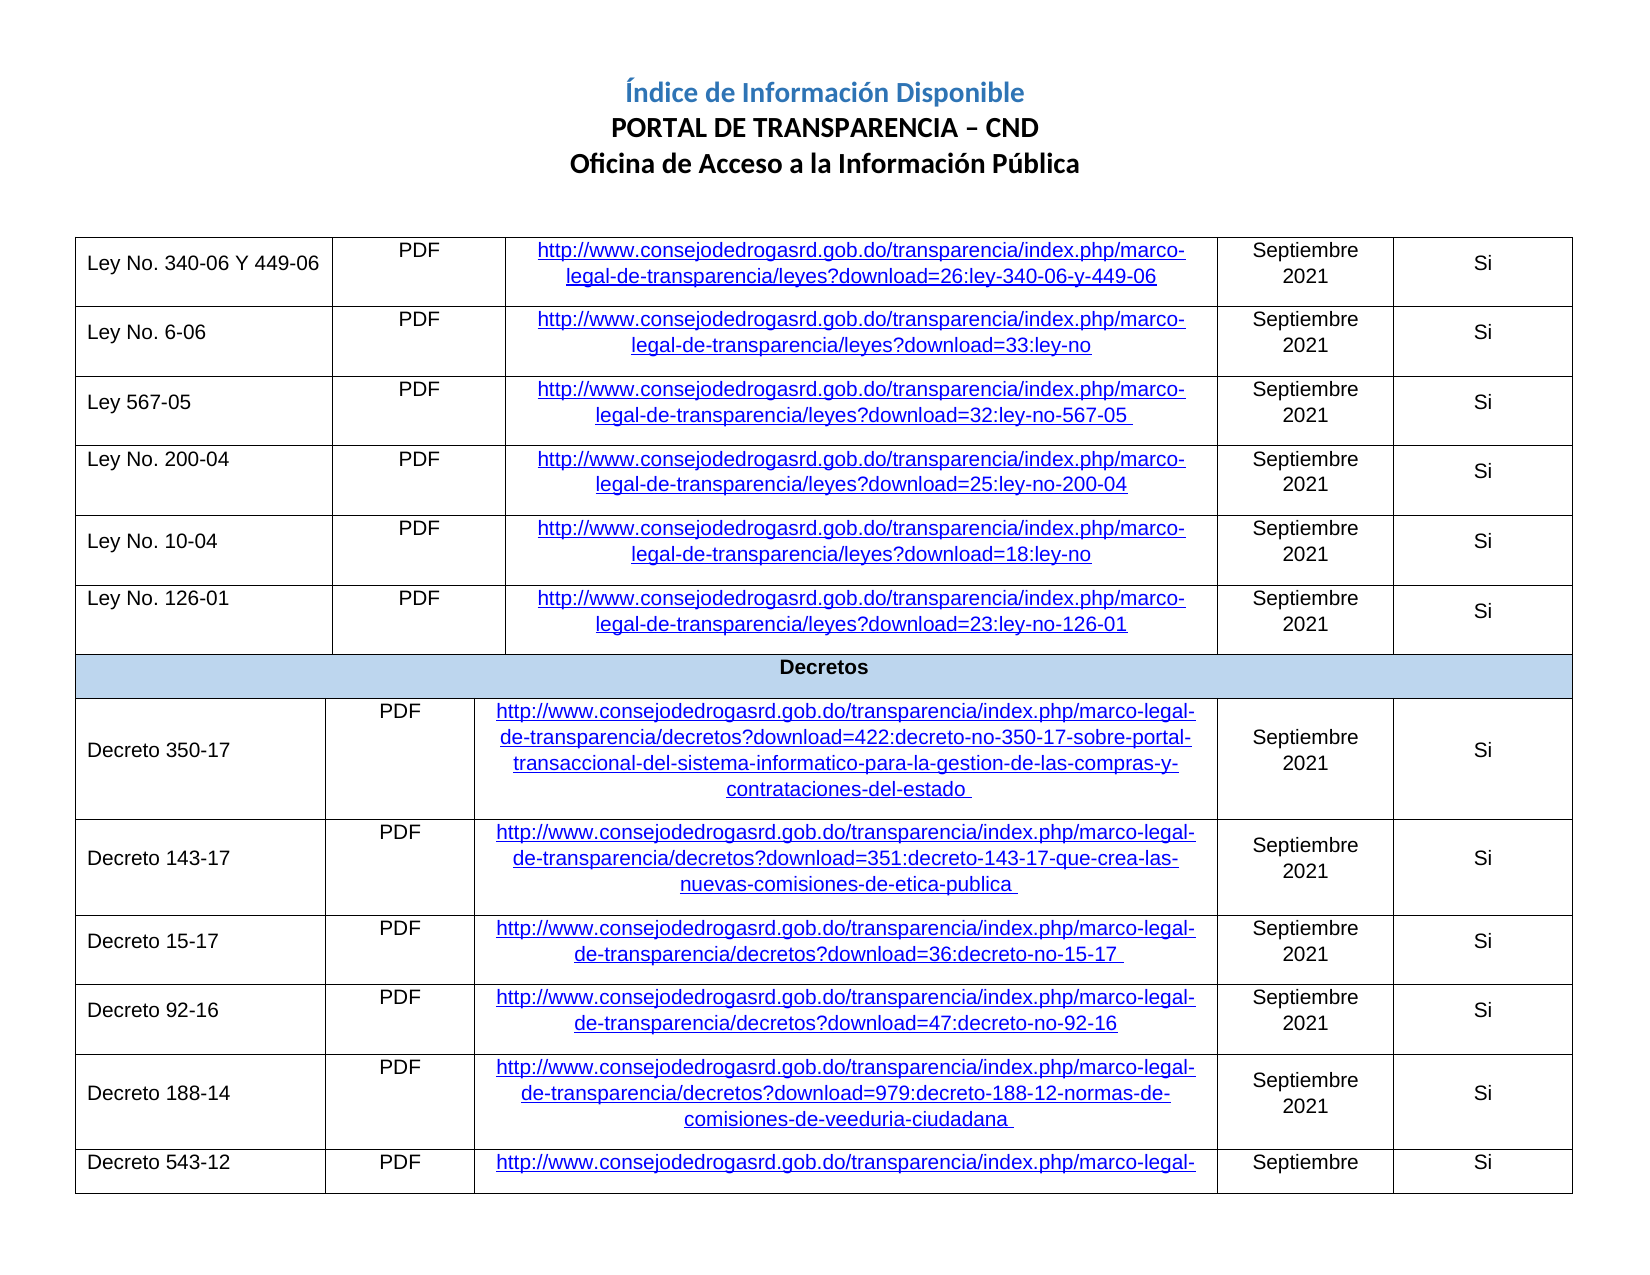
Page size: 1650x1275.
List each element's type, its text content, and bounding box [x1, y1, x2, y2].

table_cell Ley 567-05 [76, 377, 332, 445]
table_cell Si [1394, 307, 1572, 376]
table_cell PDF [333, 446, 505, 515]
table_cell Si [1394, 1150, 1572, 1193]
table_cell Si [1394, 238, 1572, 306]
table_cell Septiembre 2021 [1218, 238, 1393, 306]
table_cell PDF [326, 1150, 474, 1193]
table_cell Septiembre 2021 [1218, 377, 1393, 445]
table_cell Septiembre 2021 [1218, 1055, 1393, 1149]
table_cell Si [1394, 1055, 1572, 1149]
table_cell PDF [333, 307, 505, 376]
table_cell PDF [333, 586, 505, 654]
table_cell Septiembre 2021 [1218, 985, 1393, 1054]
table_cell http://www.consejodedrogasrd.gob.do/transparencia/index.php/marco-legal-de-transparencia/leyes?download=25:ley-no-200-04 [506, 446, 1217, 515]
table_cell Si [1394, 586, 1572, 654]
table_cell Ley No. 6-06 [76, 307, 332, 376]
table_cell PDF [326, 1055, 474, 1149]
table_cell http://www.consejodedrogasrd.gob.do/transparencia/index.php/marco-legal-de-transparencia/leyes?download=32:ley-no-567-05 [506, 377, 1217, 445]
table_cell Decreto 543-12 [76, 1150, 325, 1193]
table_cell http://www.consejodedrogasrd.gob.do/transparencia/index.php/marco-legal-de-transparencia/decretos?download=979:decreto-188-12-normas-de-comisiones-de-veeduria-ciudadana [475, 1055, 1217, 1149]
table_cell Si [1394, 985, 1572, 1054]
table_cell Si [1394, 377, 1572, 445]
table_cell PDF [326, 916, 474, 984]
table_cell Septiembre 2021 [1218, 446, 1393, 515]
table_cell Ley No. 340-06 Y 449-06 [76, 238, 332, 306]
table_cell Decretos [76, 655, 1572, 698]
table_cell http://www.consejodedrogasrd.gob.do/transparencia/index.php/marco-legal-de-transparencia/decretos?download=422:decreto-no-350-17-sobre-portal-transaccional-del-sistema-informatico-para-la-gestion-de-las-compras-y-contrataciones-del-estado [475, 699, 1217, 819]
table_cell PDF [326, 820, 474, 914]
table_cell Septiembre 2021 [1218, 699, 1393, 819]
table_cell PDF [333, 238, 505, 306]
table_cell Si [1394, 446, 1572, 515]
table_cell PDF [333, 516, 505, 584]
table_cell Septiembre 2021 [1218, 307, 1393, 376]
table_cell http://www.consejodedrogasrd.gob.do/transparencia/index.php/marco-legal-de-transparencia/decretos?download=47:decreto-no-92-16 [475, 985, 1217, 1054]
table_cell Ley No. 200-04 [76, 446, 332, 515]
table_cell Ley No. 126-01 [76, 586, 332, 654]
table_cell Si [1394, 516, 1572, 584]
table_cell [475, 1150, 1217, 1193]
table_cell Septiembre 2021 [1218, 516, 1393, 584]
table_cell PDF [326, 985, 474, 1054]
table_cell http://www.consejodedrogasrd.gob.do/transparencia/index.php/marco-legal-de-transparencia/leyes?download=23:ley-no-126-01 [506, 586, 1217, 654]
table_cell Septiembre 2021 [1218, 820, 1393, 914]
table_cell Si [1394, 699, 1572, 819]
table_cell Si [1394, 916, 1572, 984]
table_cell Si [1394, 820, 1572, 914]
table_cell http://www.consejodedrogasrd.gob.do/transparencia/index.php/marco-legal-de-transparencia/decretos?download=351:decreto-143-17-que-crea-las-nuevas-comisiones-de-etica-publica [475, 820, 1217, 914]
table_cell http://www.consejodedrogasrd.gob.do/transparencia/index.php/marco-legal-de-transparencia/leyes?download=33:ley-no [506, 307, 1217, 376]
table_cell Ley No. 10-04 [76, 516, 332, 584]
table_cell Decreto 188-14 [76, 1055, 325, 1149]
table_cell Decreto 350-17 [76, 699, 325, 819]
table_cell PDF [333, 377, 505, 445]
table_cell http://www.consejodedrogasrd.gob.do/transparencia/index.php/marco-legal-de-transparencia/leyes?download=18:ley-no [506, 516, 1217, 584]
table_cell http://www.consejodedrogasrd.gob.do/transparencia/index.php/marco-legal-de-transparencia/decretos?download=36:decreto-no-15-17 [475, 916, 1217, 984]
table_cell Septiembre 2021 [1218, 1150, 1393, 1193]
table_cell Septiembre 2021 [1218, 916, 1393, 984]
table_cell Decreto 92-16 [76, 985, 325, 1054]
table_cell Decreto 143-17 [76, 820, 325, 914]
table_cell Decreto 15-17 [76, 916, 325, 984]
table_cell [506, 238, 1217, 306]
table_cell Septiembre 2021 [1218, 586, 1393, 654]
table_cell PDF [326, 699, 474, 819]
